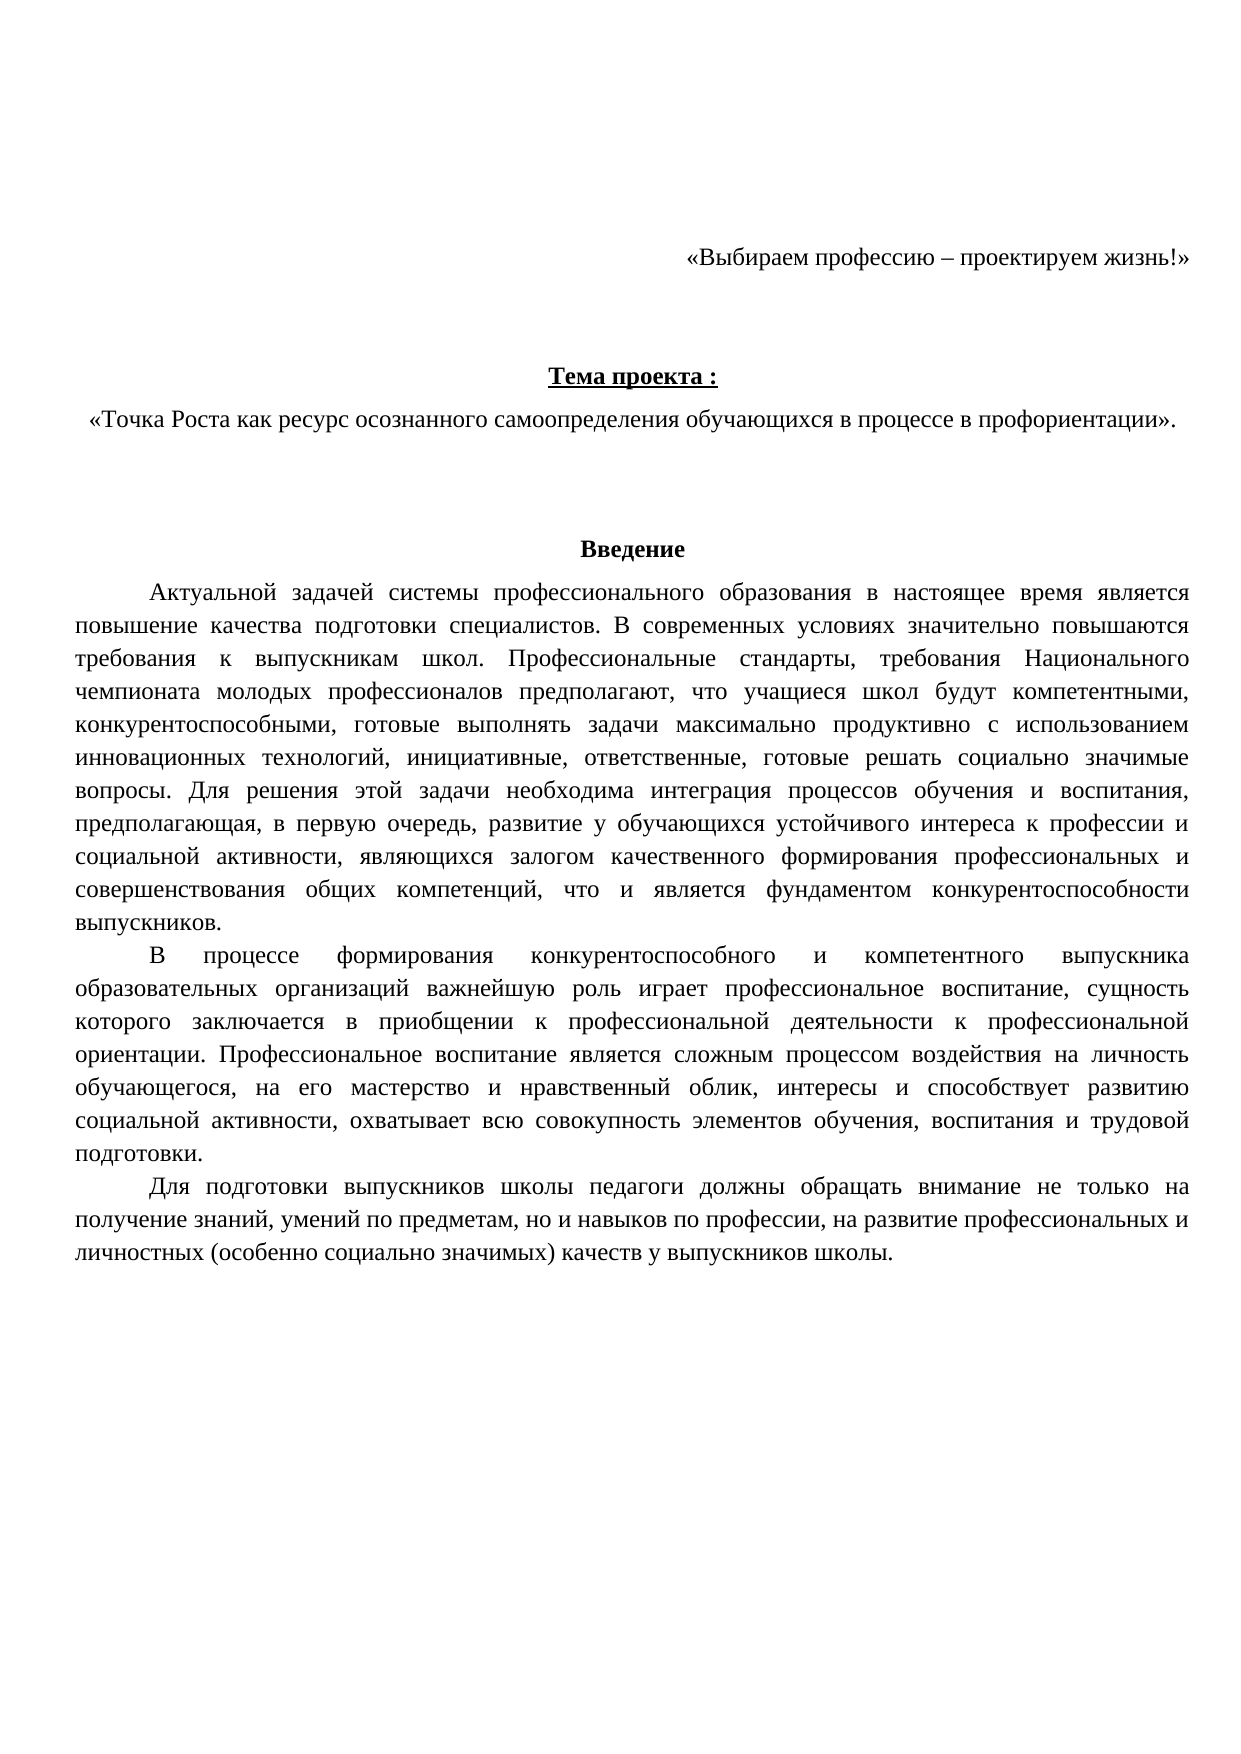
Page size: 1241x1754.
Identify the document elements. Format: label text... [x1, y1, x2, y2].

text «Выбираем профессию – проектируем жизнь!» [75, 247, 1190, 270]
text Для подготовки выпускников школы педагоги должны обращать внимание не только на получение знаний, умений по предметам, но и навыков по профессии, на развитие профессиональных и личностных (особенно социально значимых) качеств у выпускников школы. [75, 1171, 1190, 1266]
text В процессе формирования конкурентоспособного и компетентного выпускника образовательных организаций важнейшую роль играет профессиональное воспитание, сущность которого заключается в приобщении к профессиональной деятельности к профессиональной ориентации. Профессиональное воспитание является сложным процессом воздействия на личность обучающегося, на его мастерство и нравственный облик, интересы и способствует развитию социальной активности, охватывает всю совокупность элементов обучения, воспитания и трудовой подготовки. [75, 940, 1190, 1167]
text Актуальной задачей системы профессионального образования в настоящее время является повышение качества подготовки специалистов. В современных условиях значительно повышаются требования к выпускникам школ. Профессиональные стандарты, требования Национального чемпионата молодых профессионалов предполагают, что учащиеся школ будут компетентными, конкурентоспособными, готовые выполнять задачи максимально продуктивно с использованием инновационных технологий, инициативные, ответственные, готовые решать социально значимые вопросы. Для решения этой задачи необходима интеграция процессов обучения и воспитания, предполагающая, в первую очередь, развитие у обучающихся устойчивого интереса к профессии и социальной активности, являющихся залогом качественного формирования профессиональных и совершенствования общих компетенций, что и является фундаментом конкурентоспособности выпускников. [75, 577, 1190, 936]
text «Точка Роста как ресурс осознанного самоопределения обучающихся в процессе в профориентации». [75, 404, 1190, 433]
text Тема проекта : [75, 361, 1190, 390]
text Введение [75, 534, 1190, 562]
